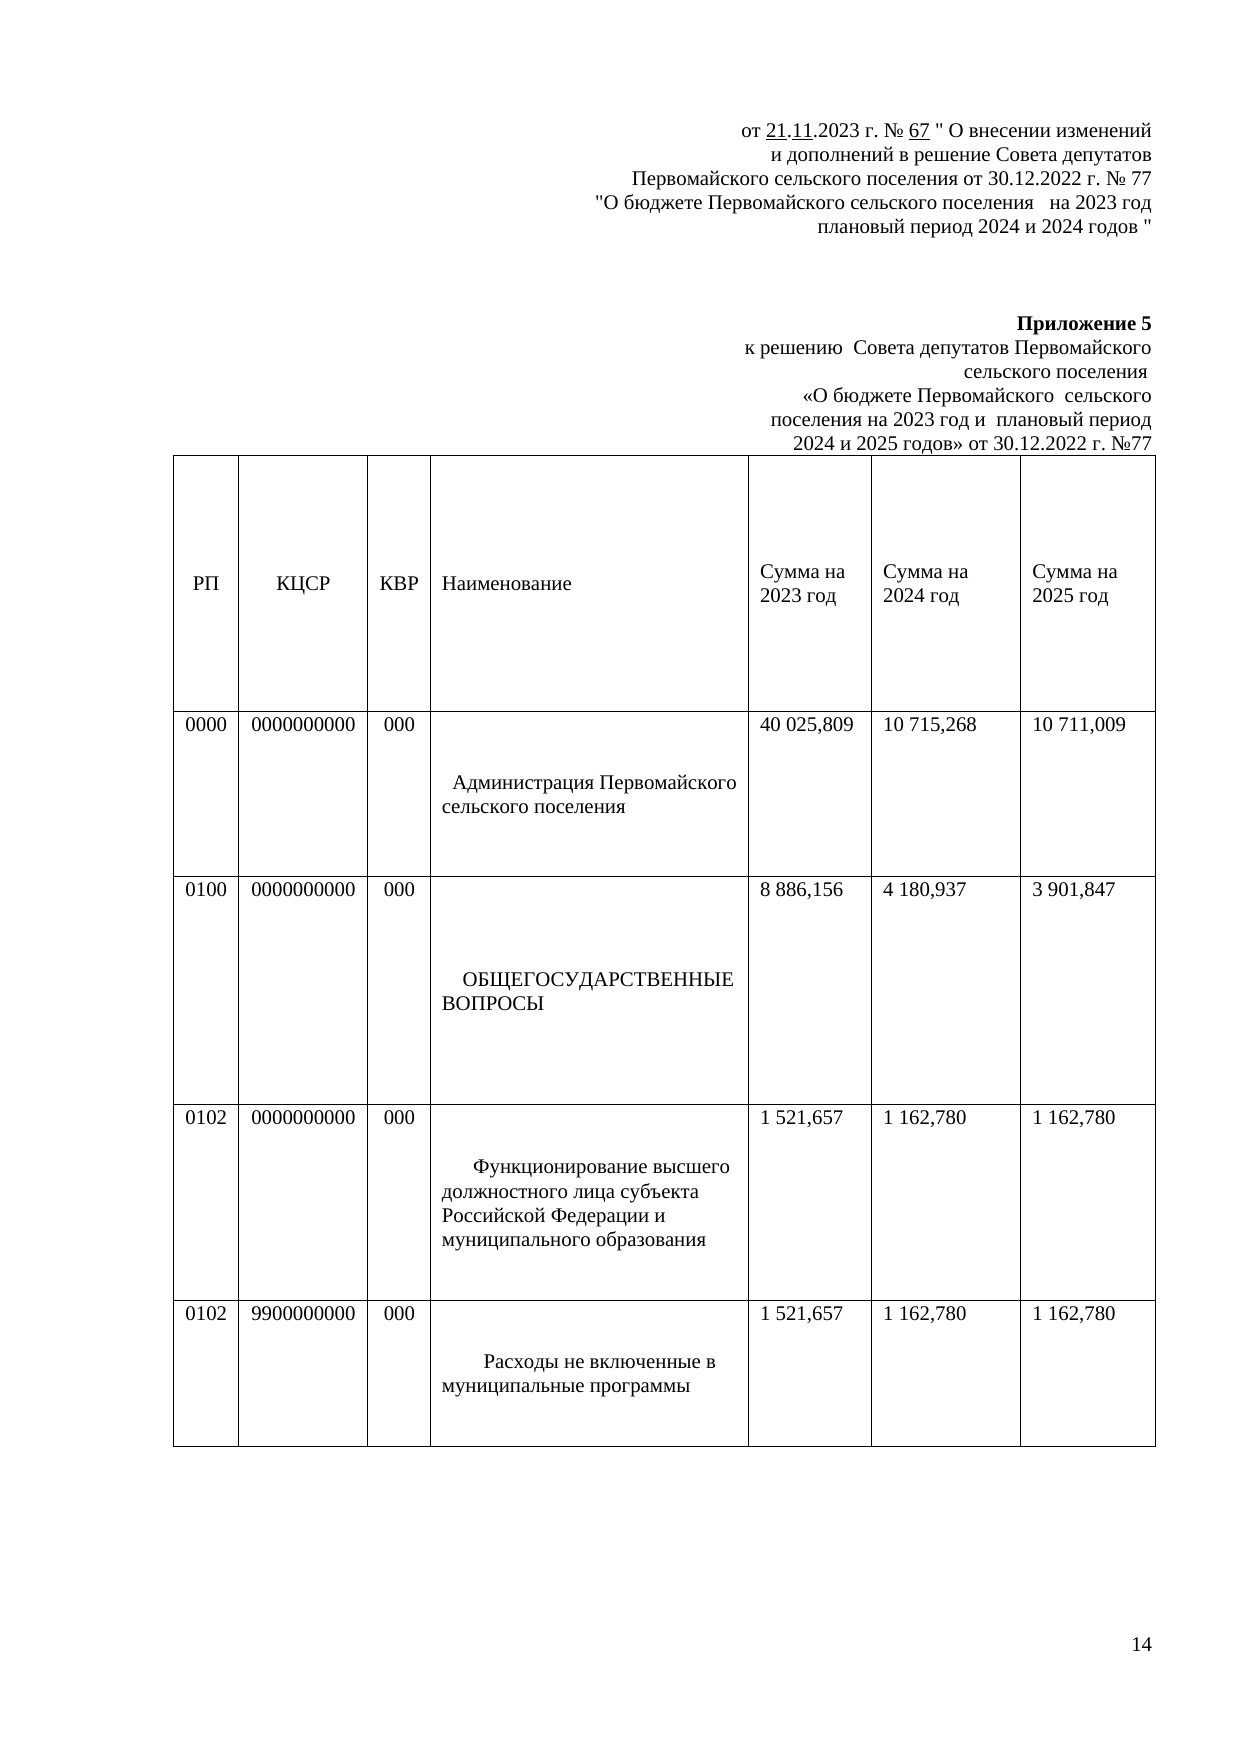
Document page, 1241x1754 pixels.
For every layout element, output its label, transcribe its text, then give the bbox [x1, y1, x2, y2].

table_header Сумма на 2025 год [1021, 456, 1155, 711]
table_cell 0102 [174, 1301, 238, 1446]
table_cell 0102 [174, 1105, 238, 1300]
text поселения на 2023 год и плановый период [177, 407, 1152, 431]
text к решению Совета депутатов Первомайского [177, 335, 1152, 359]
table_cell 40 025,809 [749, 712, 871, 876]
table_cell 000 [368, 877, 430, 1104]
table_cell 9900000000 [239, 1301, 367, 1446]
text от 21.11.2023 г. № 67 " О внесении изменений [177, 118, 1152, 142]
table_cell 10 711,009 [1021, 712, 1155, 876]
table_cell 1 162,780 [872, 1105, 1020, 1300]
table_cell 000 [368, 1105, 430, 1300]
table_cell 1 162,780 [1021, 1105, 1155, 1300]
table_cell 0000000000 [239, 712, 367, 876]
text "О бюджете Первомайского сельского поселения на 2023 год плановый период 2024 и 2024 годов " [177, 190, 1152, 238]
table_cell 0000000000 [239, 1105, 367, 1300]
table_header РП [174, 456, 238, 711]
table_cell ОБЩЕГОСУДАРСТВЕННЫЕ ВОПРОСЫ [431, 877, 748, 1104]
table_cell Функционирование высшего должностного лица субъекта Российской Федерации и муниципального образования [431, 1105, 748, 1300]
table_cell 1 521,657 [749, 1301, 871, 1446]
text «О бюджете Первомайского сельского [177, 383, 1152, 407]
text Первомайского сельского поселения от 30.12.2022 г. № 77 [177, 166, 1152, 190]
table_cell 4 180,937 [872, 877, 1020, 1104]
table_cell 000 [368, 1301, 430, 1446]
text и дополнений в решение Совета депутатов [177, 142, 1152, 166]
table_cell Администрация Первомайского сельского поселения [431, 712, 748, 876]
table_cell 1 521,657 [749, 1105, 871, 1300]
table_header КВР [368, 456, 430, 711]
table_cell 0100 [174, 877, 238, 1104]
text сельского поселения [177, 359, 1152, 383]
table_header Наименование [431, 456, 748, 711]
table_cell 8 886,156 [749, 877, 871, 1104]
table_cell Расходы не включенные в муниципальные программы [431, 1301, 748, 1446]
text 2024 и 2025 годов» от 30.12.2022 г. №77 [177, 431, 1152, 455]
text Приложение 5 [177, 311, 1152, 335]
table_cell 1 162,780 [1021, 1301, 1155, 1446]
table_cell 1 162,780 [872, 1301, 1020, 1446]
table_header Сумма на 2023 год [749, 456, 871, 711]
table_header Сумма на 2024 год [872, 456, 1020, 711]
table_cell 0000000000 [239, 877, 367, 1104]
table_cell 0000 [174, 712, 238, 876]
table_cell 000 [368, 712, 430, 876]
table_cell 3 901,847 [1021, 877, 1155, 1104]
table_cell 10 715,268 [872, 712, 1020, 876]
table_header КЦСР [239, 456, 367, 711]
